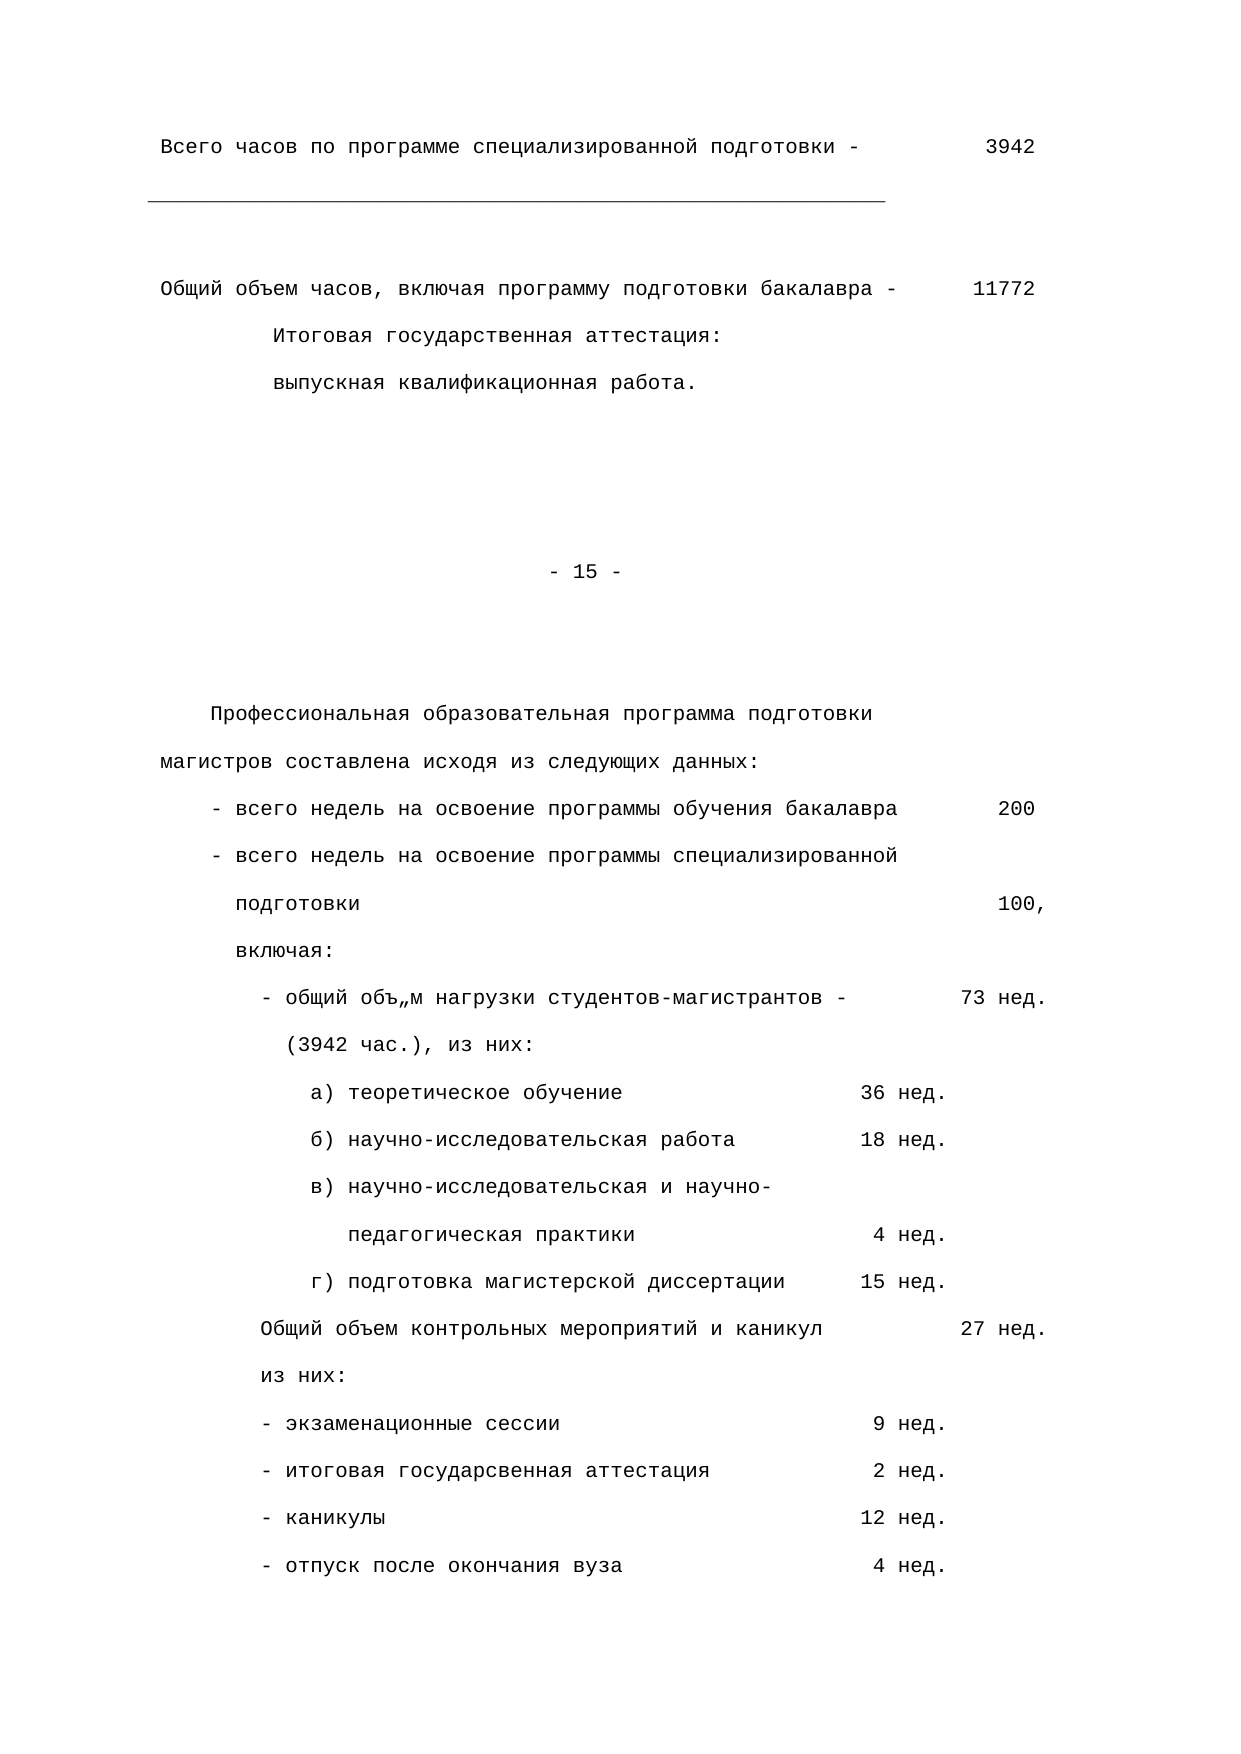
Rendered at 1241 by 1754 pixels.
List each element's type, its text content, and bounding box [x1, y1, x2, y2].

text г) подготовка магистерской диссертации 15 нед. [148, 1271, 1152, 1294]
text (3942 час.), из них: [148, 1034, 1152, 1058]
text - всего недель на освоение программы специализированной [148, 845, 1152, 869]
text в) научно-исследовательская и научно- [148, 1176, 1152, 1200]
text а) теоретическое обучение 36 нед. [148, 1082, 1152, 1105]
text - каникулы 12 нед. [148, 1507, 1152, 1531]
text Общий объем часов, включая программу подготовки бакалавра - 11772 [148, 278, 1152, 301]
text Итоговая государственная аттестация: [148, 325, 1152, 349]
text - экзаменационные сессии 9 нед. [148, 1413, 1152, 1436]
text Общий объем контрольных мероприятий и каникул 27 нед. [148, 1318, 1152, 1342]
text - общий объ„м нагрузки студентов-магистрантов - 73 нед. [148, 987, 1152, 1011]
text - итоговая государсвенная аттестация 2 нед. [148, 1460, 1152, 1484]
text Профессиональная образовательная программа подготовки [148, 703, 1152, 727]
text из них: [148, 1366, 1152, 1389]
text включая: [148, 940, 1152, 963]
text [148, 183, 1152, 207]
text - всего недель на освоение программы обучения бакалавра 200 [148, 798, 1152, 822]
text педагогическая практики 4 нед. [148, 1224, 1152, 1247]
text - отпуск после окончания вуза 4 нед. [148, 1555, 1152, 1578]
text - 15 - [148, 562, 1152, 585]
text выпускная квалификационная работа. [148, 372, 1152, 396]
text подготовки 100, [148, 893, 1152, 916]
text б) научно-исследовательская работа 18 нед. [148, 1129, 1152, 1153]
text Всего часов по программе специализированной подготовки - 3942 [148, 136, 1152, 159]
text магистров составлена исходя из следующих данных: [148, 751, 1152, 774]
